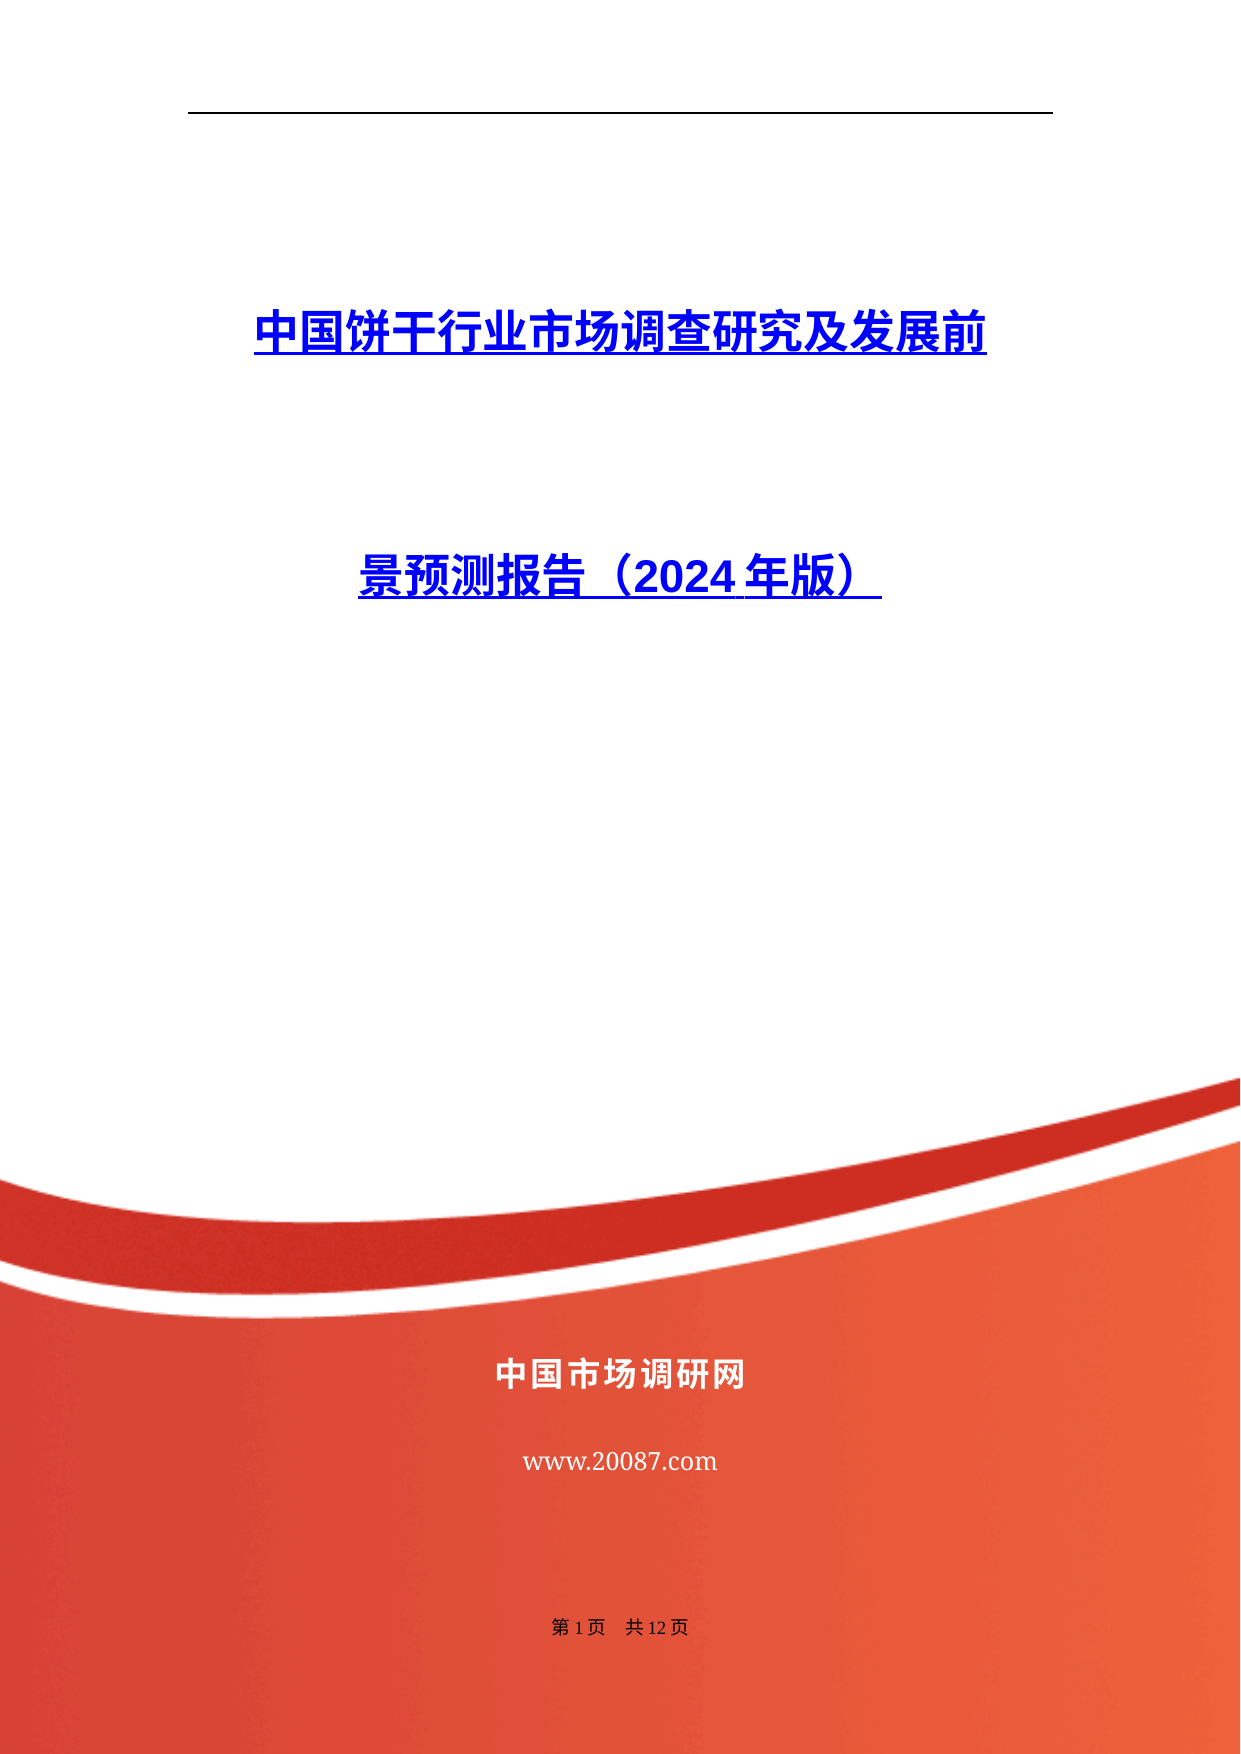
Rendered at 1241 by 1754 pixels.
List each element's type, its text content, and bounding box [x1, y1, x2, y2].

picture [0, 1006, 1241, 1754]
subtitle 中国市场调研网 [187, 1339, 1053, 1404]
table_header 中国饼干行业市场调查研究及发展前景预测报告（2024年版） [188, 207, 1053, 773]
text www.20087.com [187, 1428, 1053, 1493]
